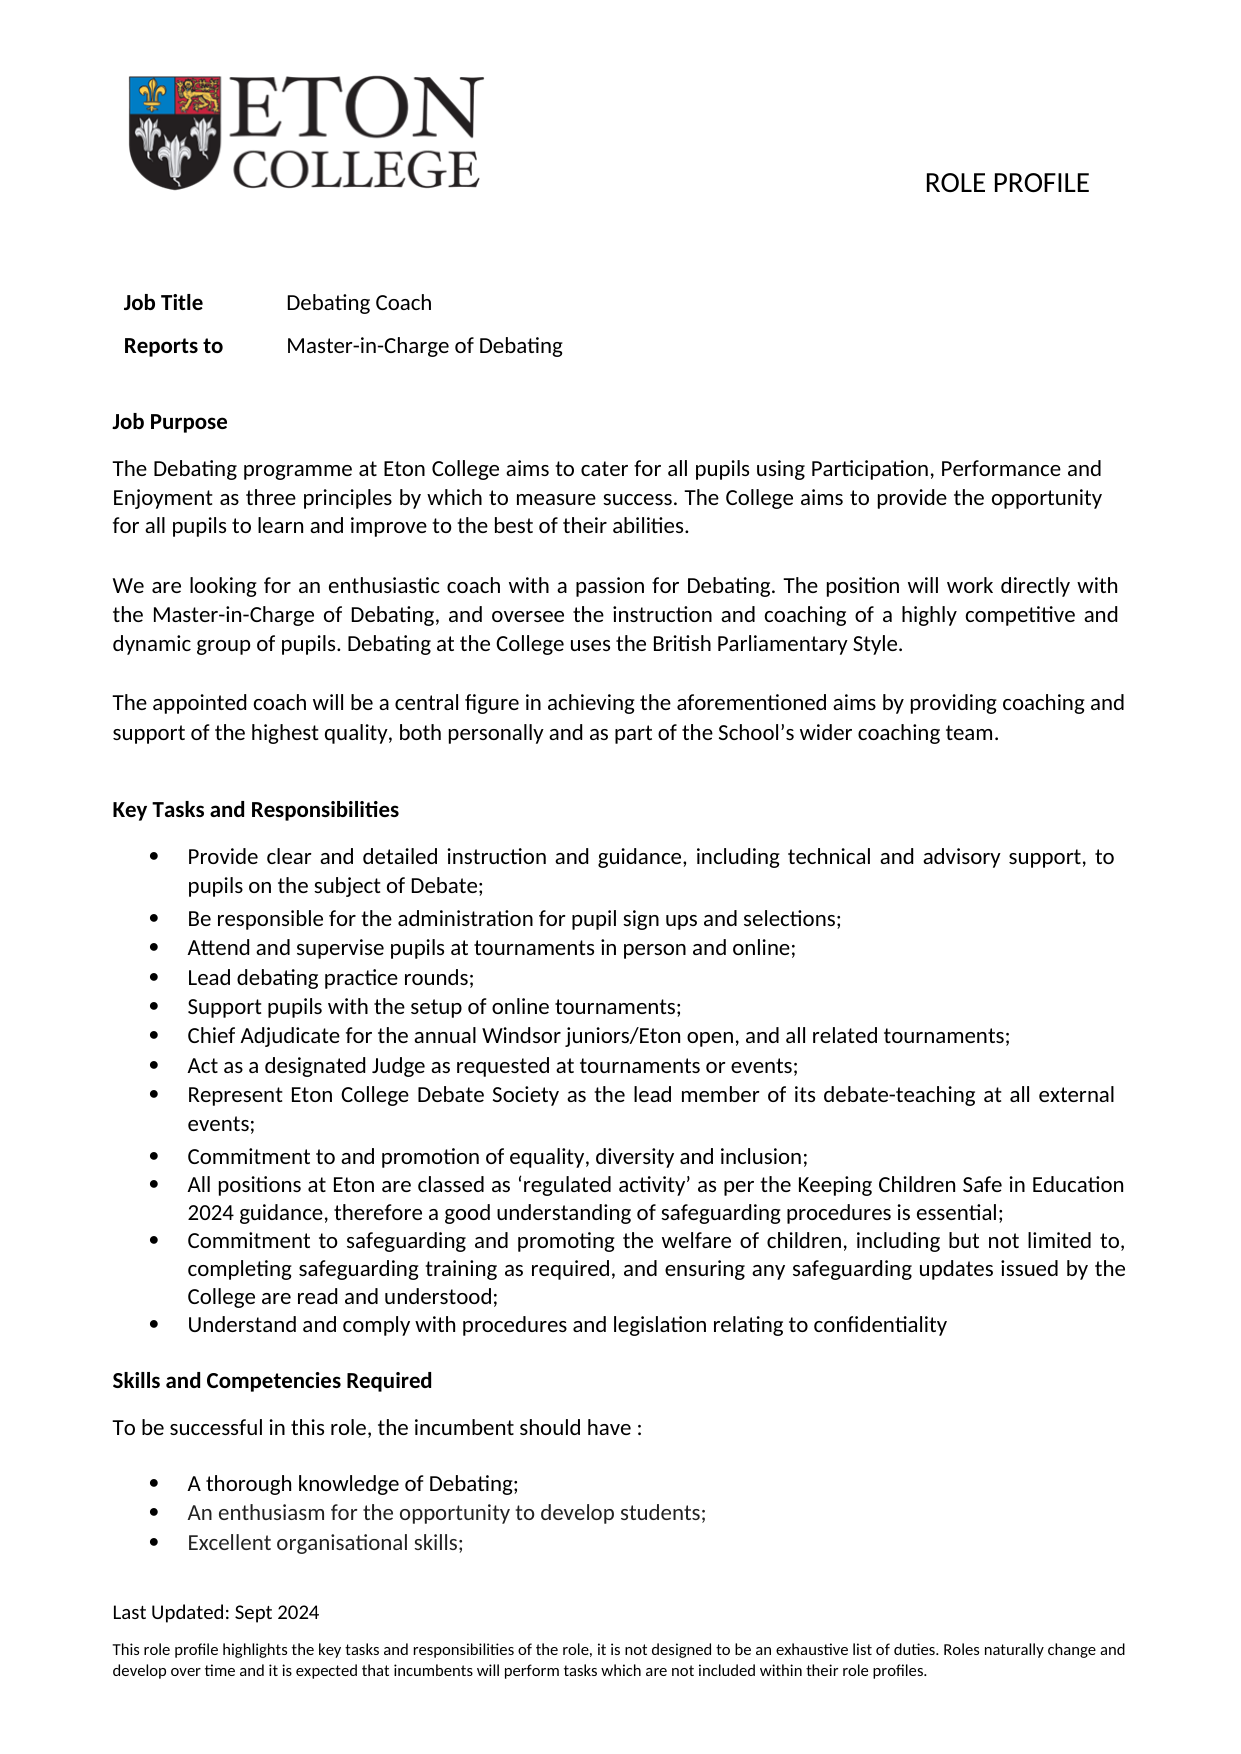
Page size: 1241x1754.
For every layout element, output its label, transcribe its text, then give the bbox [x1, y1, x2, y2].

list An enthusiasm for the opportunity to develop students; [150, 1498, 1117, 1526]
list Understand and comply with procedures and legislation relating to confidentiality [150, 1310, 1128, 1338]
list Lead debating practice rounds; [150, 963, 1117, 991]
list Be responsible for the administration for pupil sign ups and selections; [150, 904, 1117, 932]
table_cell Master-in-Charge of Debating [275, 325, 1127, 366]
table_header Job Title [113, 281, 275, 324]
text To be successful in this role, the incumbent should have : [112, 1413, 1128, 1441]
text We are looking for an enthusiastic coach with a passion for Debating. The position will work directly with the Master-in-Charge of Debating, and oversee the instruction and coaching of a highly competitive and dynamic group of pupils. Debating at the College uses the British Parliamentary Style. [112, 571, 1121, 657]
text Skills and Competencies Required [112, 1366, 1128, 1394]
list Attend and supervise pupils at tournaments in person and online; [150, 933, 1117, 962]
list All positions at Eton are classed as ‘regulated activity’ as per the Keeping Children Safe in Education 2024 guidance, therefore a good understanding of safeguarding procedures is essential; [150, 1170, 1128, 1226]
list Support pupils with the setup of online tournaments; [150, 992, 1117, 1020]
picture [120, 73, 493, 193]
list Act as a designated Judge as requested at tournaments or events; [150, 1051, 1117, 1079]
table_header Debating Coach [275, 281, 1127, 324]
list Commitment to and promotion of equality, diversity and inclusion; [150, 1142, 1128, 1170]
text The appointed coach will be a central figure in achieving the aforementioned aims by providing coaching and support of the highest quality, both personally and as part of the School’s wider coaching team. [112, 688, 1128, 747]
text The Debating programme at Eton College aims to cater for all pupils using Participation, Performance and Enjoyment as three principles by which to measure success. The College aims to provide the opportunity for all pupils to learn and improve to the best of their abilities. [112, 454, 1105, 539]
list Chief Adjudicate for the annual Windsor juniors/Eton open, and all related tournaments; [150, 1022, 1117, 1050]
text Job Purpose [112, 407, 1128, 435]
list Excellent organisational skills; [150, 1528, 1117, 1556]
list Commitment to safeguarding and promoting the welfare of children, including but not limited to, completing safeguarding training as required, and ensuring any safeguarding updates issued by the College are read and understood; [150, 1226, 1128, 1310]
list A thorough knowledge of Debating; [150, 1469, 1117, 1497]
list Represent Eton College Debate Society as the lead member of its debate-teaching at all external events; [150, 1080, 1117, 1137]
table_cell Reports to [113, 325, 275, 366]
text Key Tasks and Responsibilities [112, 796, 1128, 824]
list Provide clear and detailed instruction and guidance, including technical and advisory support, to pupils on the subject of Debate; [150, 842, 1117, 899]
